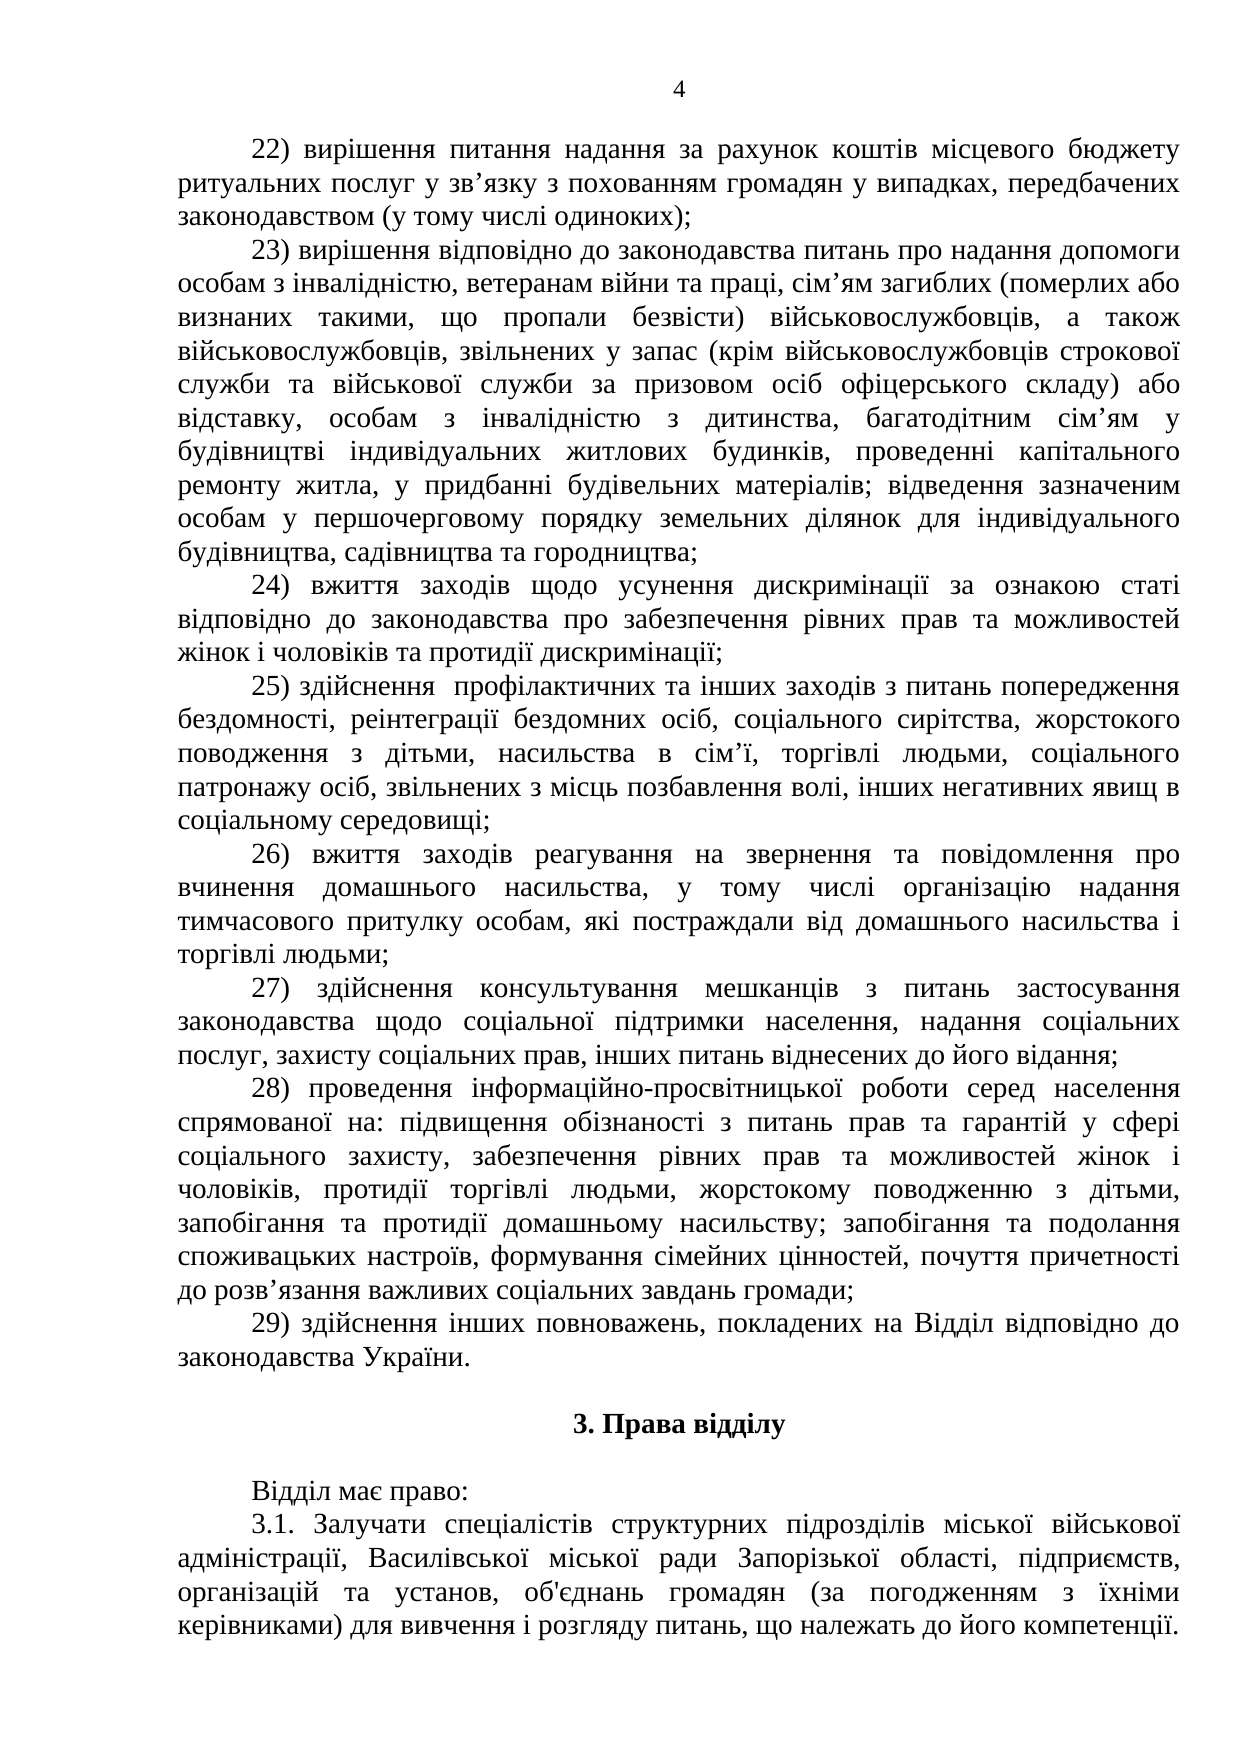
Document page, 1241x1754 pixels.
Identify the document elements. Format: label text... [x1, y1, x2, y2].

text 22) вирішення питання надання за рахунок коштів місцевого бюджету ритуальних послуг у зв’язку з похованням громадян у випадках, передбачених законодавством (у тому числі одиноких); [177, 131, 1181, 232]
text 3. Права відділу [177, 1406, 1181, 1439]
text 23) вирішення відповідно до законодавства питань про надання допомоги особам з інвалідністю, ветеранам війни та праці, сім’ям загиблих (померлих або визнаних такими, що пропали безвісти) військовослужбовців, а також військовослужбовців, звільнених у запас (крім військовослужбовців строкової служби та військової служби за призовом осіб офіцерського складу) або відставку, особам з інвалідністю з дитинства, багатодітним сім’ям у будівництві індивідуальних житлових будинків, проведенні капітального ремонту житла, у придбанні будівельних матеріалів; відведення зазначеним особам у першочерговому порядку земельних ділянок для індивідуального будівництва, садівництва та городництва; [177, 232, 1181, 567]
text 26) вжиття заходів реагування на звернення та повідомлення про вчинення домашнього насильства, у тому числі організацію надання тимчасового притулку особам, які постраждали від домашнього насильства і торгівлі людьми; [177, 836, 1181, 970]
text 3.1. Залучати спеціалістів структурних підрозділів міської військової адміністрації, Василівської міської ради Запорізької області, підприємств, організацій та установ, об'єднань громадян (за погодженням з їхніми керівниками) для вивчення і розгляду питань, що належать до його компетенції. [177, 1507, 1181, 1641]
text 27) здійснення консультування мешканців з питань застосування законодавства щодо соціальної підтримки населення, надання соціальних послуг, захисту соціальних прав, інших питань віднесених до його відання; [177, 970, 1181, 1071]
text 24) вжиття заходів щодо усунення дискримінації за ознакою статі відповідно до законодавства про забезпечення рівних прав та можливостей жінок і чоловіків та протидії дискримінації; [177, 567, 1181, 668]
text Відділ має право: [177, 1473, 1181, 1507]
text 28) проведення інформаційно-просвітницької роботи серед населення спрямованої на: підвищення обізнаності з питань прав та гарантій у сфері соціального захисту, забезпечення рівних прав та можливостей жінок і чоловіків, протидії торгівлі людьми, жорстокому поводженню з дітьми, запобігання та протидії домашньому насильству; запобігання та подолання споживацьких настроїв, формування сімейних цінностей, почуття причетності до розв’язання важливих соціальних завдань громади; [177, 1071, 1181, 1305]
text 29) здійснення інших повноважень, покладених на Відділ відповідно до законодавства України. [177, 1305, 1181, 1372]
text 25) здійснення профілактичних та інших заходів з питань попередження бездомності, реінтеграції бездомних осіб, соціального сирітства, жорстокого поводження з дітьми, насильства в сім’ї, торгівлі людьми, соціального патронажу осіб, звільнених з місць позбавлення волі, інших негативних явищ в соціальному середовищі; [177, 668, 1181, 836]
